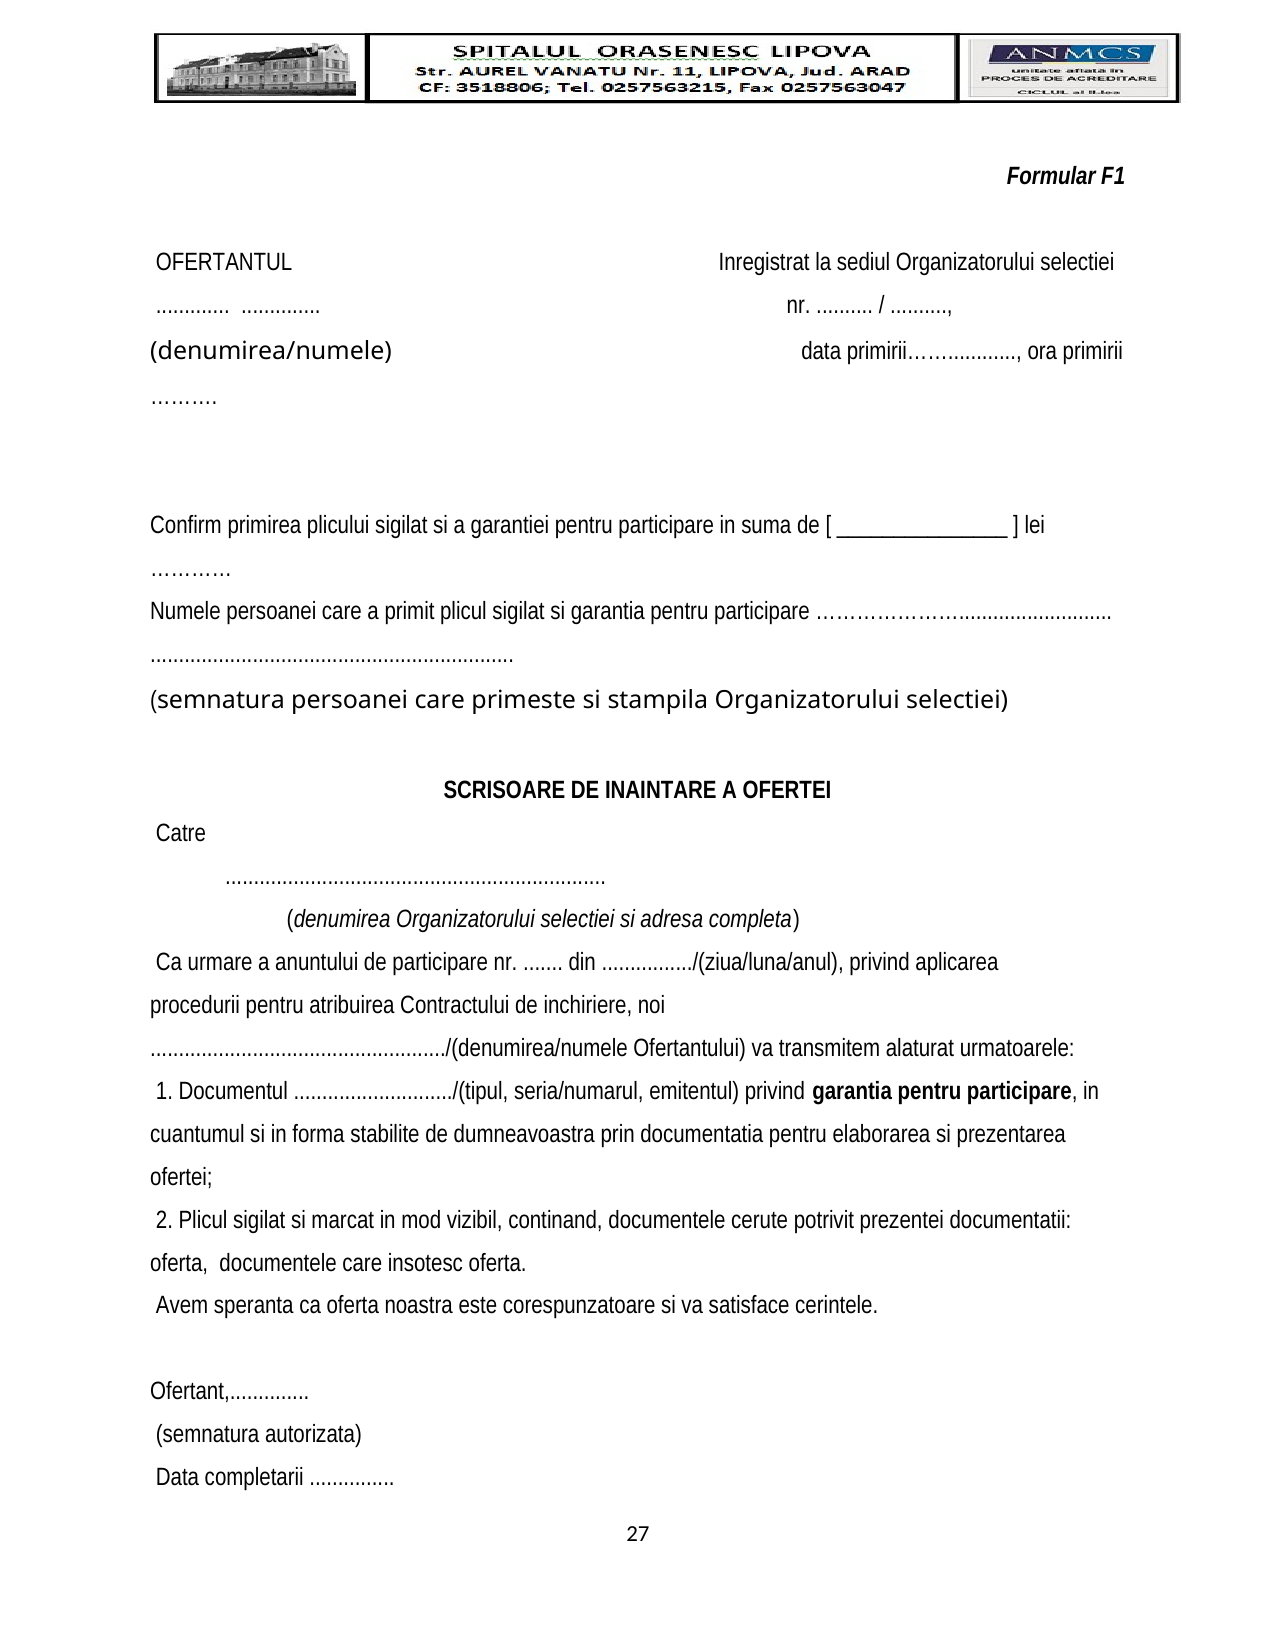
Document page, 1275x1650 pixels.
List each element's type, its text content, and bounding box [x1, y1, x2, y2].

text (semnatura persoanei care primeste si stampila Organizatorului selectiei) [150, 681, 1125, 716]
text Ofertant,.............. [150, 1376, 1125, 1405]
picture [150, 29, 1186, 105]
text (semnatura autorizata) [150, 1419, 1125, 1448]
text ............. .............. nr. .......... / .........., [150, 290, 1125, 318]
text 1. Documentul ............................/(tipul, seria/numarul, emitentul) privind garantia pentru participare, in cuantumul si in forma stabilite de dumneavoastra prin documentatia pentru elaborarea si prezentarea ofertei; [150, 1076, 1125, 1190]
text Data completarii ............... [150, 1462, 1125, 1491]
text 2. Plicul sigilat si marcat in mod vizibil, continand, documentele cerute potrivit prezentei documentatii: oferta, documentele care insotesc oferta. [150, 1204, 1125, 1276]
text Formular F1 [150, 161, 1125, 190]
text Avem speranta ca oferta noastra este corespunzatoare si va satisface cerintele. [150, 1290, 1125, 1319]
text ................................................................ [150, 638, 1125, 667]
text ................................................................... [150, 861, 1125, 890]
text Confirm primirea plicului sigilat si a garantiei pentru participare in suma de [ _______________ ] lei ………… [150, 510, 1125, 581]
text Numele persoanei care a primit plicul sigilat si garantia pentru participare …………………........................... [150, 596, 1125, 624]
text OFERTANTUL Inregistrat la sediul Organizatorului selectiei [150, 247, 1125, 276]
text SCRISOARE DE INAINTARE A OFERTEI [150, 775, 1125, 804]
text procedurii pentru atribuirea Contractului de inchiriere, noi ..................................................../(denumirea/numele Ofertantului) va transmitem alaturat urmatoarele: [150, 990, 1125, 1062]
text Ca urmare a anuntului de participare nr. ....... din ................/(ziua/luna/anul), privind aplicarea [150, 947, 1125, 976]
text (denumirea Organizatorului selectiei si adresa completa) [150, 904, 1125, 933]
text Catre [150, 818, 1125, 847]
text (denumirea/numele) data primirii……............, ora primirii ………. [150, 333, 1125, 410]
